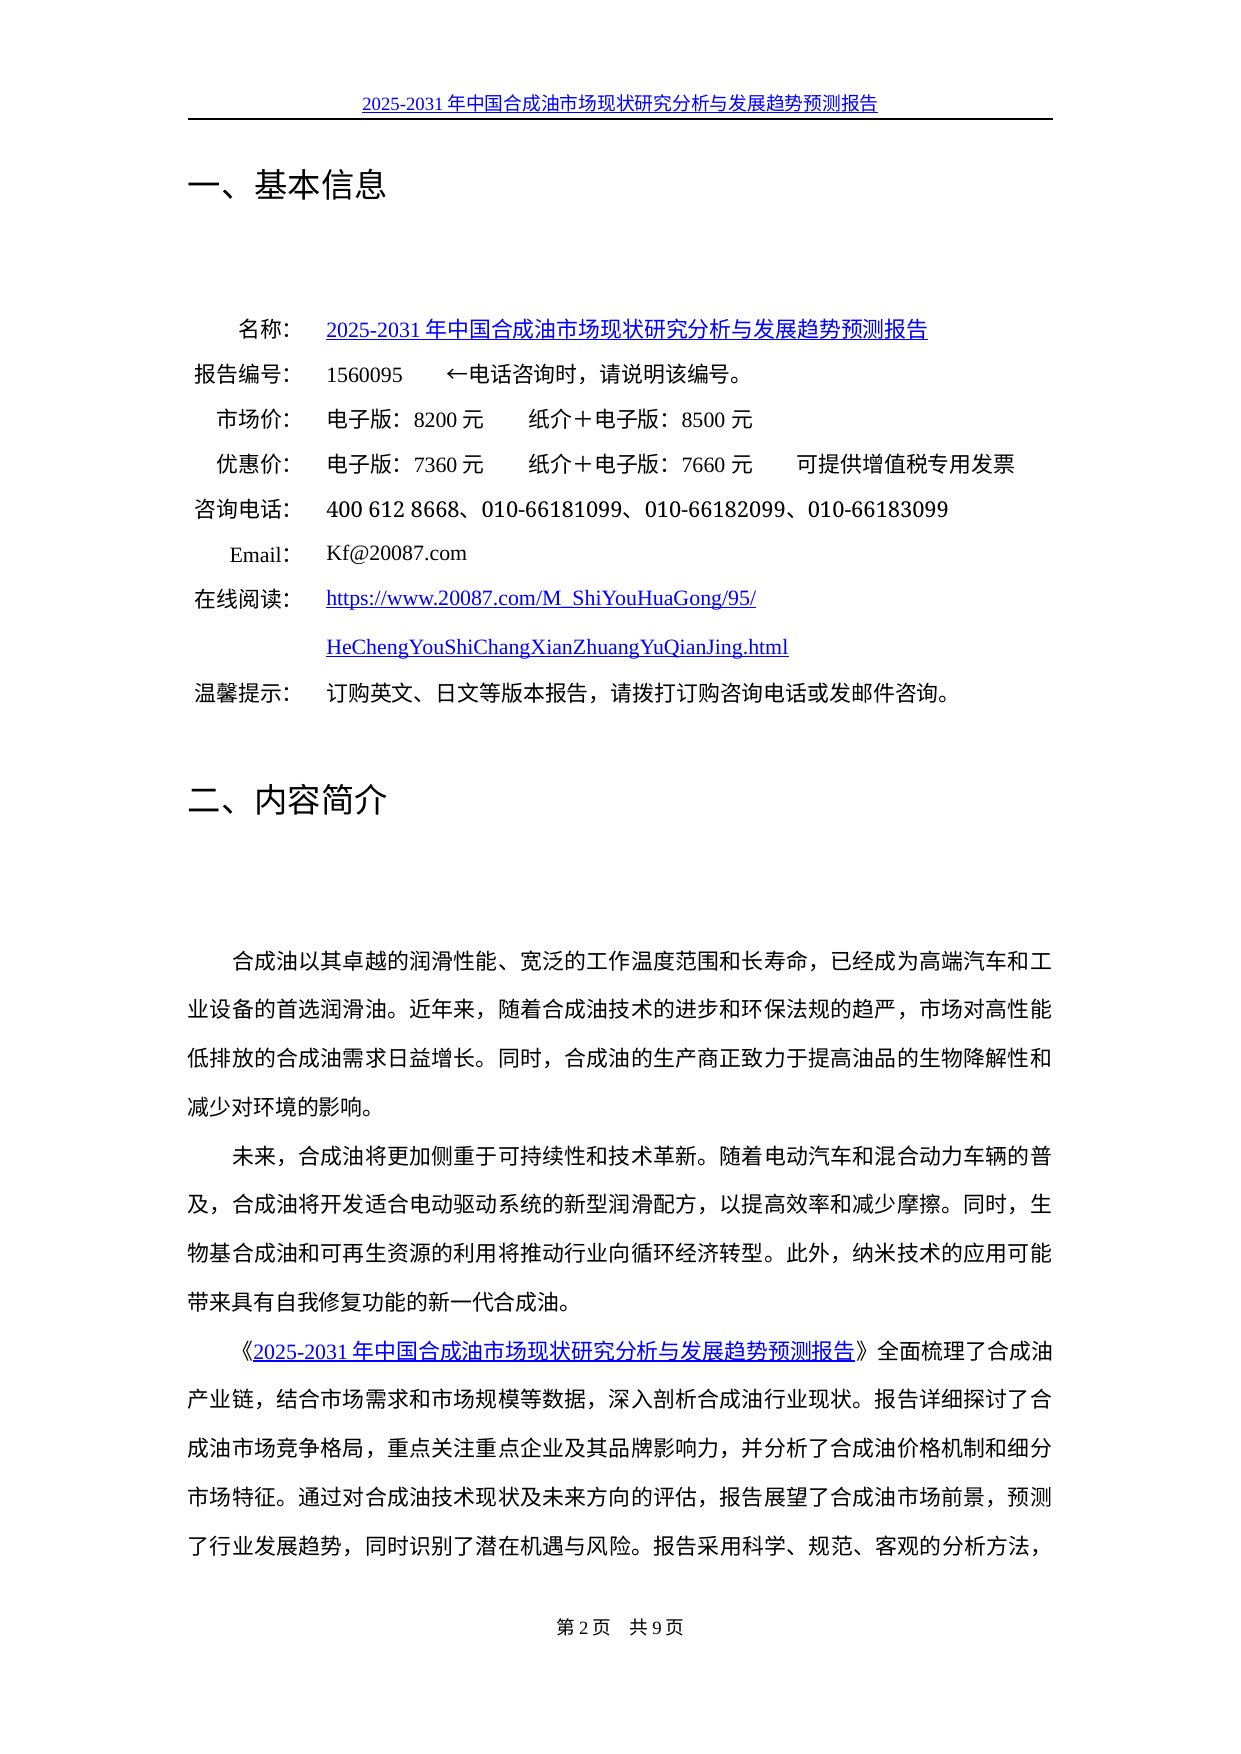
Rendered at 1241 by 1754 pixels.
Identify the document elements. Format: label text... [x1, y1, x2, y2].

table_cell 电子版：7360 元 纸介＋电子版：7660 元 可提供增值税专用发票 [315, 447, 1073, 492]
table_header 2025-2031年中国合成油市场现状研究分析与发展趋势预测报告 [315, 312, 1073, 357]
table_cell 优惠价： [167, 447, 315, 492]
table_cell [315, 582, 1073, 675]
table_cell 电子版：8200 元 纸介＋电子版：8500 元 [315, 402, 1073, 447]
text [187, 943, 1053, 1561]
table_cell 1560095 ←电话咨询时，请说明该编号。 [315, 357, 1073, 402]
table_cell 咨询电话： [167, 492, 315, 537]
title 一、基本信息 [187, 150, 1053, 215]
table_cell 温馨提示： [167, 675, 315, 720]
table_cell 报告编号： [167, 357, 315, 402]
table_cell Email： [167, 537, 315, 582]
table_cell Kf@20087.com [315, 537, 1073, 582]
title 二、内容简介 [187, 766, 1053, 831]
table_cell 在线阅读： [167, 582, 315, 675]
table_header 名称： [167, 312, 315, 357]
table_cell 市场价： [167, 402, 315, 447]
table_cell 400 612 8668、010-66181099、010-66182099、010-66183099 [315, 492, 1073, 537]
table_cell 订购英文、日文等版本报告，请拨打订购咨询电话或发邮件咨询。 [315, 675, 1073, 720]
